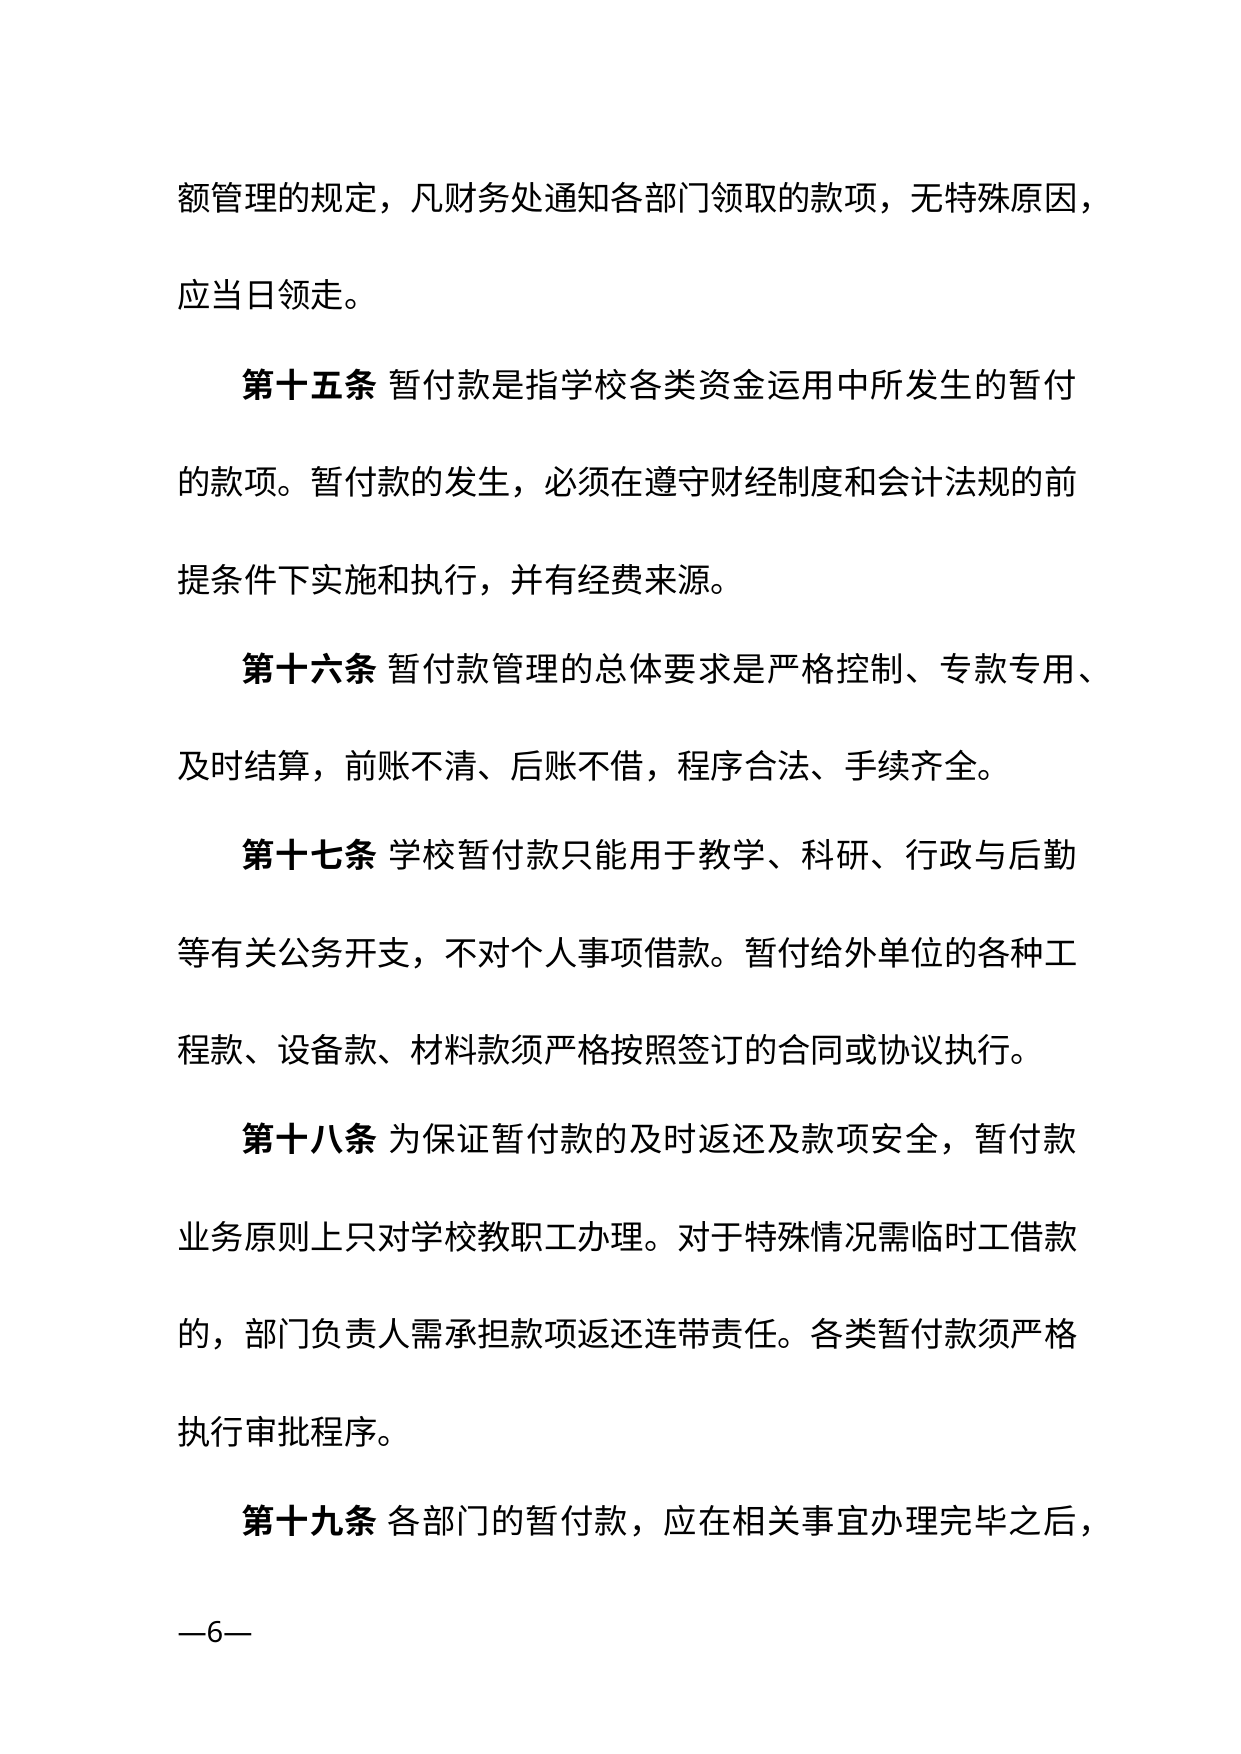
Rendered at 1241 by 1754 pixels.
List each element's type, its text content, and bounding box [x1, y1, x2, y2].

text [177, 1486, 1078, 1551]
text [177, 163, 1078, 326]
text 第十六条 暂付款管理的总体要求是严格控制、专款专用、及时结算，前账不清、后账不借，程序合法、手续齐全。 [177, 634, 1078, 797]
text 第十五条 暂付款是指学校各类资金运用中所发生的暂付的款项。暂付款的发生，必须在遵守财经制度和会计法规的前提条件下实施和执行，并有经费来源。 [177, 350, 1078, 610]
text 第十七条 学校暂付款只能用于教学、科研、行政与后勤等有关公务开支，不对个人事项借款。暂付给外单位的各种工程款、设备款、材料款须严格按照签订的合同或协议执行。 [177, 821, 1078, 1081]
text 第十八条 为保证暂付款的及时返还及款项安全，暂付款业务原则上只对学校教职工办理。对于特殊情况需临时工借款的，部门负责人需承担款项返还连带责任。各类暂付款须严格执行审批程序。 [177, 1105, 1078, 1462]
